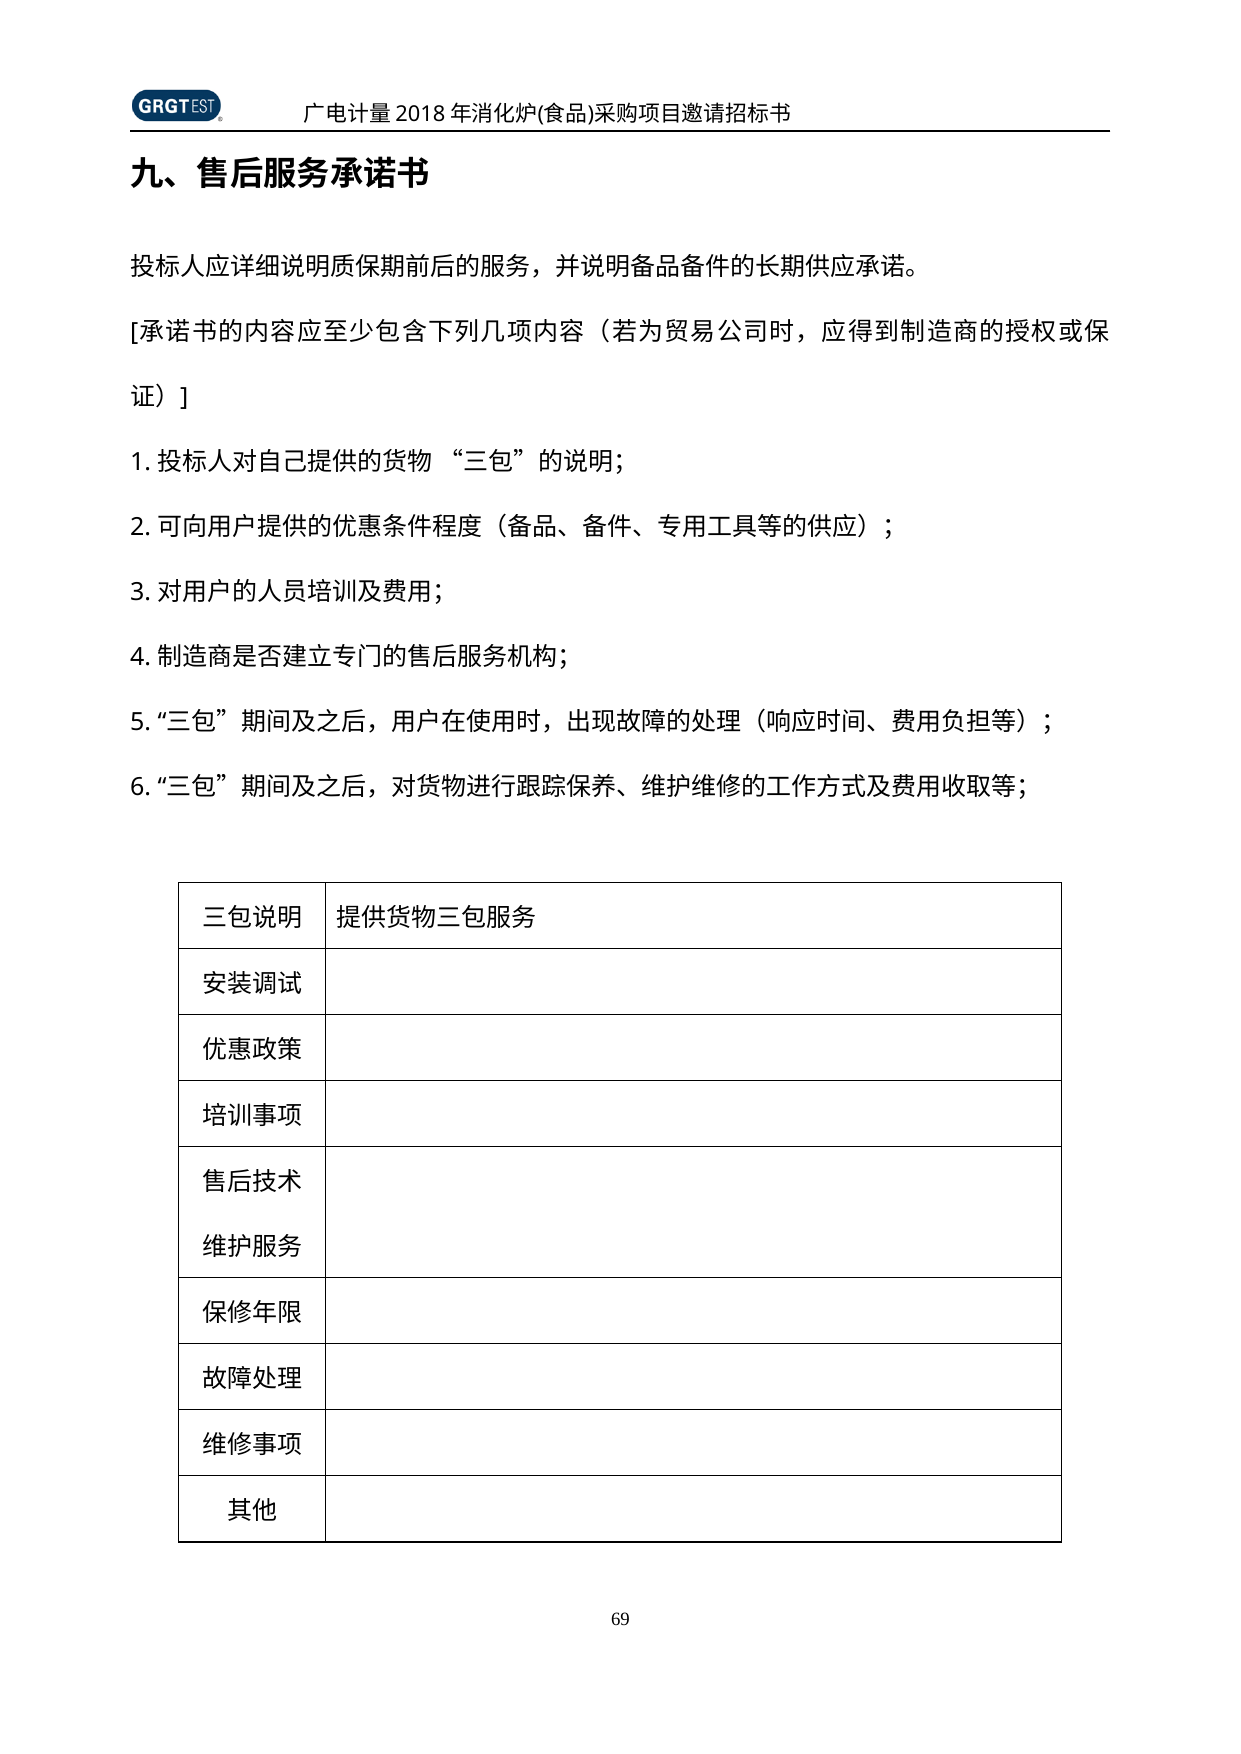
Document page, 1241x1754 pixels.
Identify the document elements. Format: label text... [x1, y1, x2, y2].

table_cell 售后技术 维护服务 [179, 1147, 325, 1277]
table_header 三包说明 [179, 883, 325, 948]
table_cell 安装调试 [179, 949, 325, 1014]
subtitle 九、售后服务承诺书 [130, 138, 1110, 203]
text 5. “三包”期间及之后，用户在使用时，出现故障的处理（响应时间、费用负担等）； [130, 687, 1110, 752]
table_cell [326, 1147, 1061, 1277]
text 6. “三包”期间及之后，对货物进行跟踪保养、维护维修的工作方式及费用收取等； [130, 752, 1110, 817]
text 2. 可向用户提供的优惠条件程度（备品、备件、专用工具等的供应）； [130, 492, 1110, 557]
table_cell 优惠政策 [179, 1015, 325, 1080]
table_header 提供货物三包服务 [326, 883, 1061, 948]
picture [129, 88, 224, 122]
table_cell [326, 1081, 1061, 1146]
table_cell 维修事项 [179, 1410, 325, 1475]
table_cell 故障处理 [179, 1344, 325, 1409]
text [承诺书的内容应至少包含下列几项内容（若为贸易公司时，应得到制造商的授权或保证）] [130, 297, 1110, 427]
text 4. 制造商是否建立专门的售后服务机构； [130, 622, 1110, 687]
table_cell [326, 1015, 1061, 1080]
table_cell [326, 949, 1061, 1014]
table_cell 其他 [179, 1476, 325, 1541]
table_cell [326, 1344, 1061, 1409]
text 1. 投标人对自己提供的货物 “三包”的说明； [130, 427, 1110, 492]
table_cell 培训事项 [179, 1081, 325, 1146]
table_cell [326, 1476, 1061, 1541]
table_cell [326, 1278, 1061, 1343]
table_cell 保修年限 [179, 1278, 325, 1343]
text 投标人应详细说明质保期前后的服务，并说明备品备件的长期供应承诺。 [130, 232, 1110, 297]
text 3. 对用户的人员培训及费用； [130, 557, 1110, 622]
table_cell [326, 1410, 1061, 1475]
